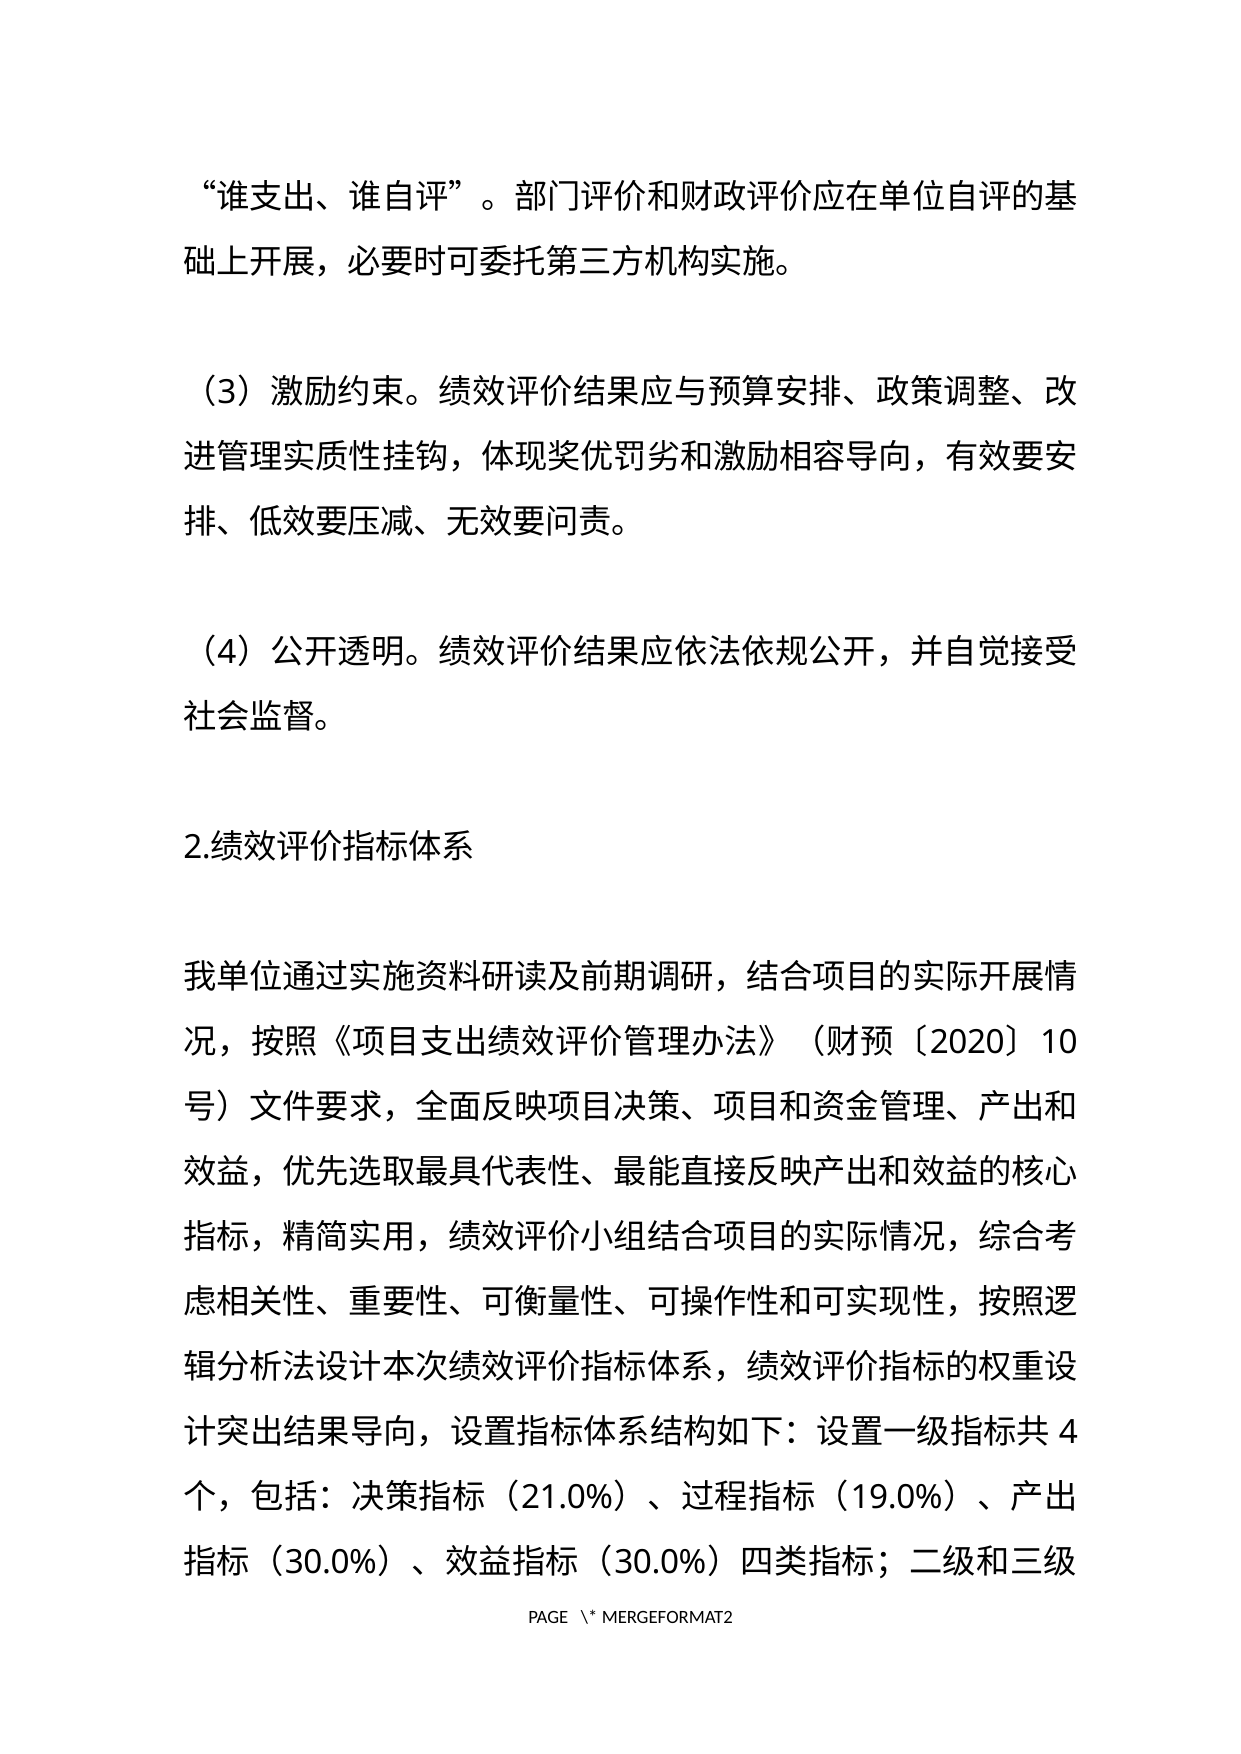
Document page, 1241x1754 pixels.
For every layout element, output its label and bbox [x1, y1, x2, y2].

text [183, 162, 1078, 1592]
